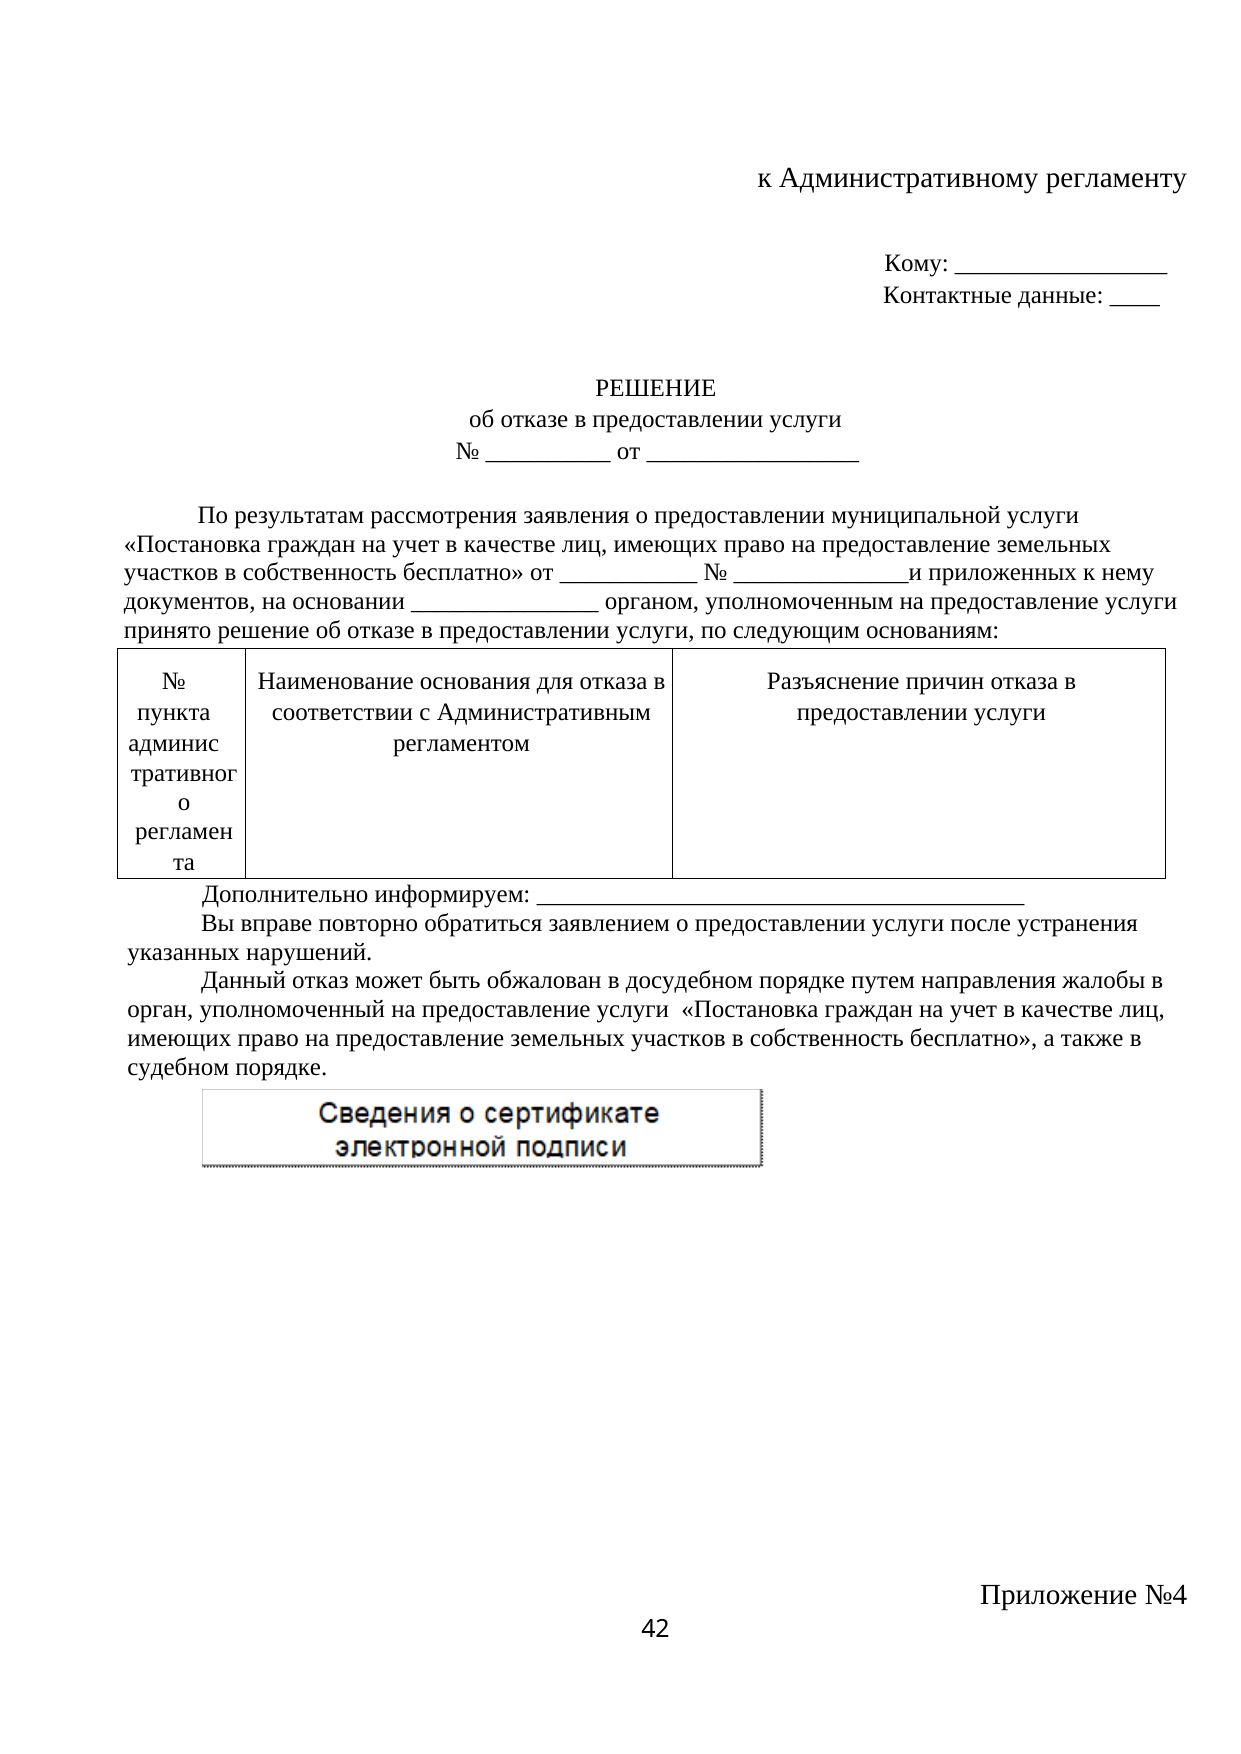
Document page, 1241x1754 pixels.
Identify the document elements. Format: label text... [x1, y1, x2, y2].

text об отказе в предоставлении услуги [230, 404, 1081, 433]
text к Административному регламенту [124, 162, 1187, 194]
text № __________ от _________________ [455, 436, 1186, 465]
text Вы вправе повторно обратиться заявлением о предоставлении услуги после устранения указанных нарушений. [127, 908, 1186, 965]
text Данный отказ может быть обжалован в досудебном порядке путем направления жалобы в орган, уполномоченный на предоставление услуги «Постановка граждан на учет в качестве лиц, имеющих право на предоставление земельных участков в собственность бесплатно», а также в судебном порядке. [127, 965, 1186, 1080]
table_header № пункта админис тративного регламен та [118, 649, 245, 878]
text Кому: _________________ [125, 248, 1167, 277]
text Дополнительно информируем: _______________________________________ [202, 879, 1186, 908]
text По результатам рассмотрения заявления о предоставлении муниципальной услуги «Постановка граждан на учет в качестве лиц, имеющих право на предоставление земельных участков в собственность бесплатно» от ___________ № ______________и приложенных к нему документов, на основании _______________ органом, уполномоченным на предоставление услуги принято решение об отказе в предоставлении услуги, по следующим основаниям: [124, 500, 1186, 644]
picture [202, 1089, 768, 1171]
text РЕШЕНИЕ [230, 373, 1081, 402]
text Приложение №4 [655, 1577, 1187, 1611]
table_header Разъяснение причин отказа в предоставлении услуги [673, 649, 1165, 878]
table_header Наименование основания для отказа в соответствии с Административным регламентом [246, 649, 672, 878]
text Контактные данные: ____ [125, 280, 1159, 309]
